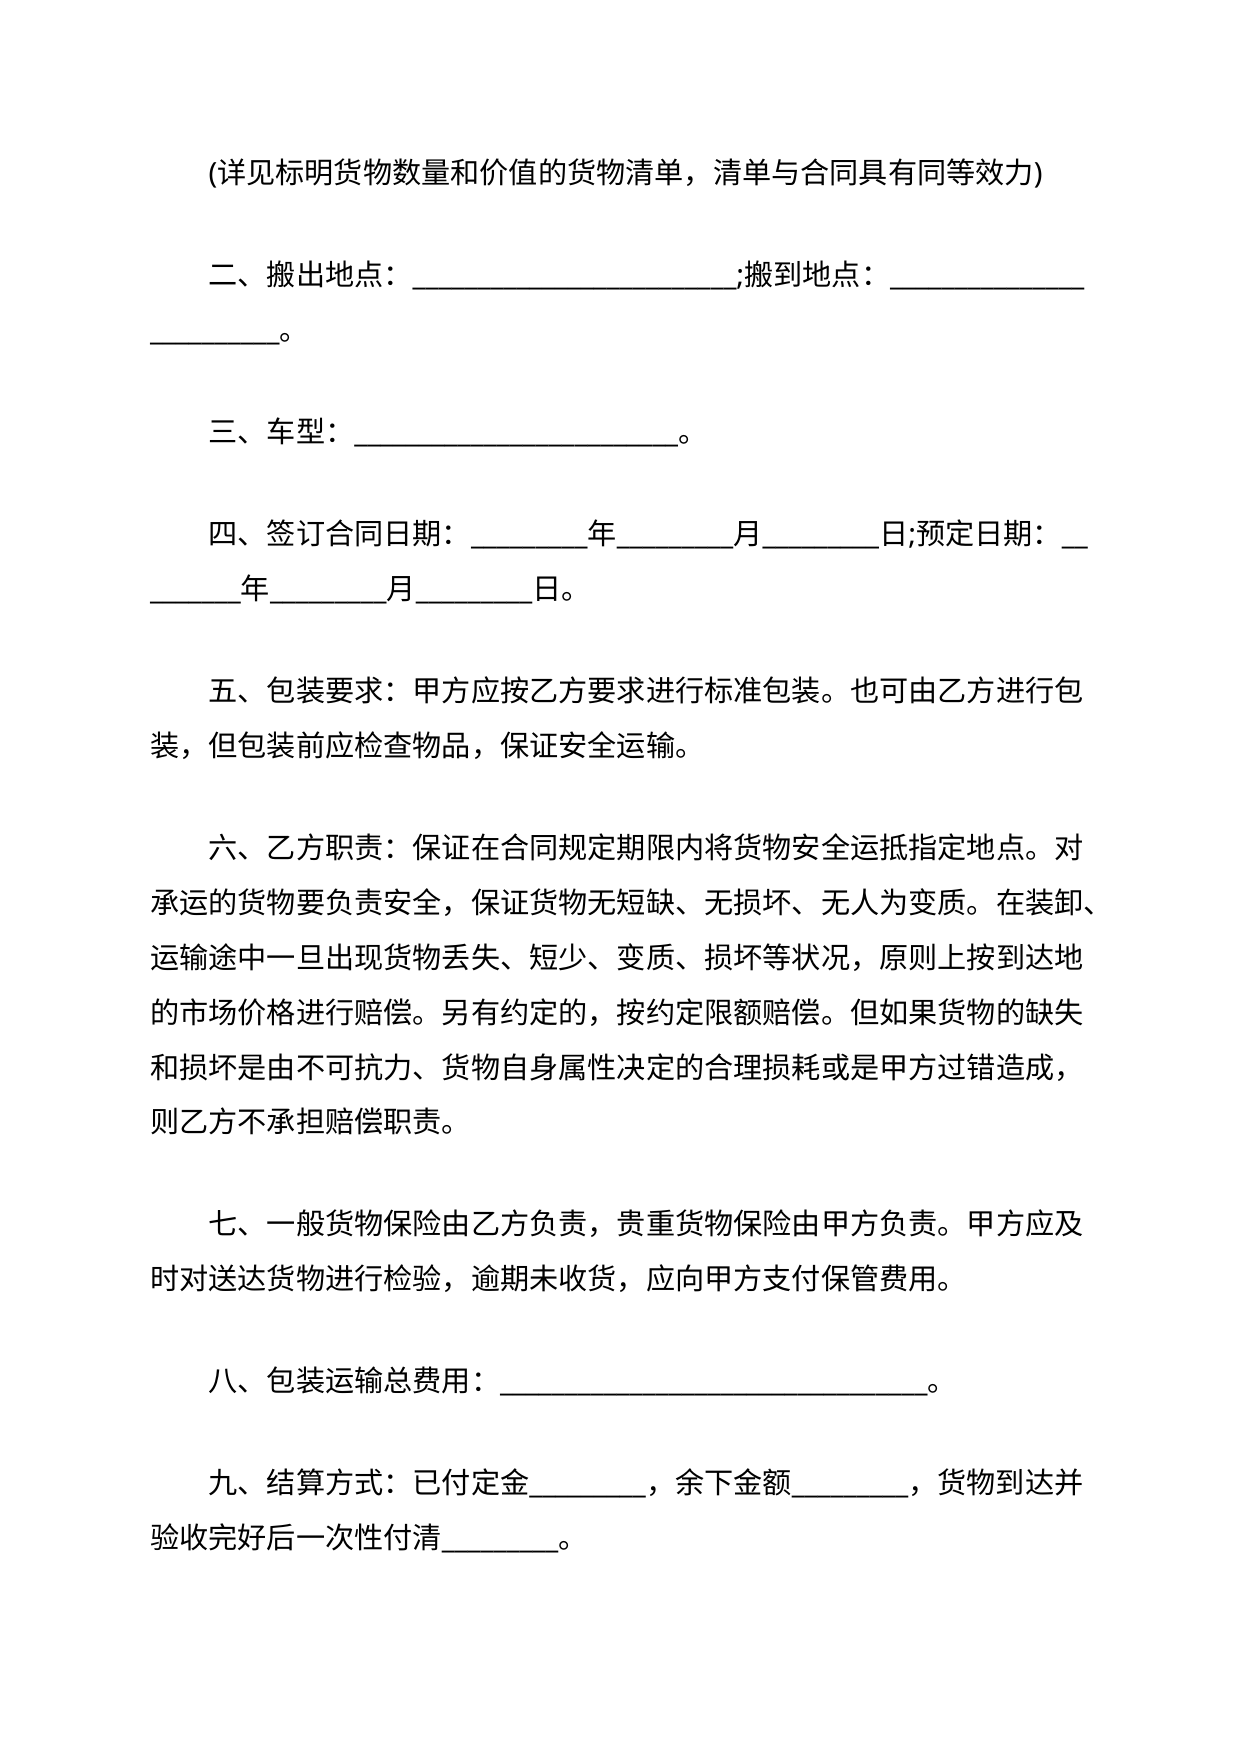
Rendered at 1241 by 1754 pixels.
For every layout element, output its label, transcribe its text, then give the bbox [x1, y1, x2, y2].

text 七、一般货物保险由乙方负责，贵重货物保险由甲方负责。甲方应及时对送达货物进行检验，逾期未收货，应向甲方支付保管费用。 [150, 1201, 1090, 1298]
text (详见标明货物数量和价值的货物清单，清单与合同具有同等效力) [150, 150, 1090, 192]
text 二、搬出地点：_________________________;搬到地点：_________________________。 [150, 252, 1090, 349]
text 六、乙方职责：保证在合同规定期限内将货物安全运抵指定地点。对承运的货物要负责安全，保证货物无短缺、无损坏、无人为变质。在装卸、运输途中一旦出现货物丢失、短少、变质、损坏等状况，原则上按到达地的市场价格进行赔偿。另有约定的，按约定限额赔偿。但如果货物的缺失和损坏是由不可抗力、货物自身属性决定的合理损耗或是甲方过错造成，则乙方不承担赔偿职责。 [150, 824, 1090, 1141]
text 八、包装运输总费用：_________________________________。 [150, 1357, 1090, 1400]
text 三、车型：_________________________。 [150, 409, 1090, 451]
text 四、签订合同日期：_________年_________月_________日;预定日期：_________年_________月_________日。 [150, 511, 1090, 608]
text 九、结算方式：已付定金_________，余下金额_________，货物到达并验收完好后一次性付清_________。 [150, 1459, 1090, 1557]
text 五、包装要求：甲方应按乙方要求进行标准包装。也可由乙方进行包装，但包装前应检查物品，保证安全运输。 [150, 668, 1090, 765]
